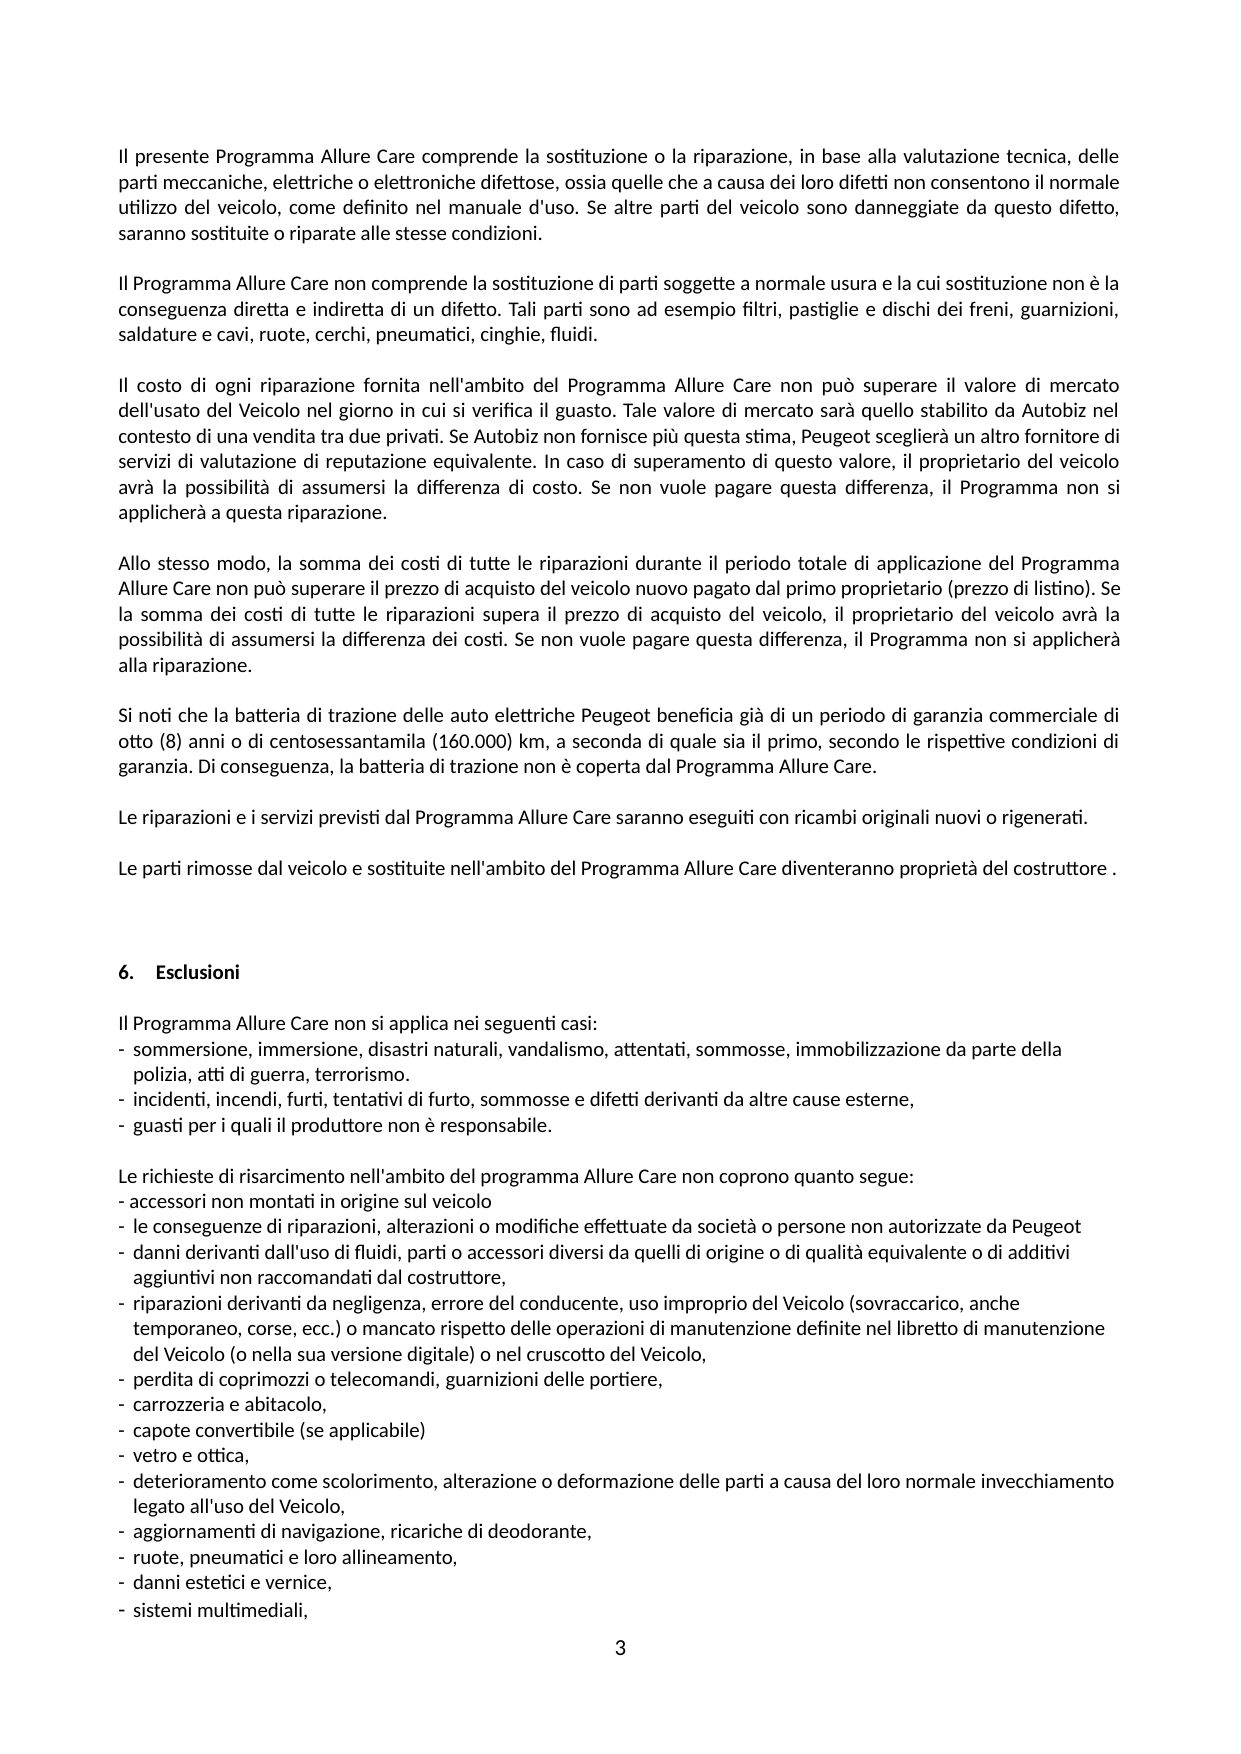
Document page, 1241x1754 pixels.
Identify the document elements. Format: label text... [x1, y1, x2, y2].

text Le parti rimosse dal veicolo e sostituite nell'ambito del Programma Allure Care diventeranno proprietà del costruttore . [118, 855, 1122, 909]
text Le riparazioni e i servizi previsti dal Programma Allure Care saranno eseguiti con ricambi originali nuovi o rigenerati. [118, 804, 1122, 830]
text - perdita di coprimozzi o telecomandi, guarnizioni delle portiere, [445, 1366, 1122, 1392]
text Si noti che la batteria di trazione delle auto elettriche Peugeot beneficia già di un periodo di garanzia commerciale di otto (8) anni o di centosessantamila (160.000) km, a seconda di quale sia il primo, secondo le rispettive condizioni di garanzia. Di conseguenza, la batteria di trazione non è coperta dal Programma Allure Care. [118, 703, 1122, 779]
text Le richieste di risarcimento nell'ambito del programma Allure Care non coprono quanto segue: [118, 1163, 1122, 1188]
text - danni derivanti dall'uso di fluidi, parti o accessori diversi da quelli di origine o di qualità equivalente o di additivi aggiuntivi non raccomandati dal costruttore, [118, 1239, 1122, 1290]
text - riparazioni derivanti da negligenza, errore del conducente, uso improprio del Veicolo (sovraccarico, anche temporaneo, corse, ecc.) o mancato rispetto delle operazioni di manutenzione definite nel libretto di manutenzione del Veicolo (o nella sua versione digitale) o nel cruscotto del Veicolo, [118, 1290, 1122, 1366]
text Il costo di ogni riparazione fornita nell'ambito del Programma Allure Care non può superare il valore di mercato dell'usato del Veicolo nel giorno in cui si verifica il guasto. Tale valore di mercato sarà quello stabilito da Autobiz nel contesto di una vendita tra due privati. Se Autobiz non fornisce più questa stima, Peugeot sceglierà un altro fornitore di servizi di valutazione di reputazione equivalente. In caso di superamento di questo valore, il proprietario del veicolo avrà la possibilità di assumersi la differenza di costo. Se non vuole pagare questa differenza, il Programma non si applicherà a questa riparazione. [118, 372, 1122, 525]
text - deterioramento come scolorimento, alterazione o deformazione delle parti a causa del loro normale invecchiamento legato all'uso del Veicolo, [118, 1468, 1122, 1519]
text Allo stesso modo, la somma dei costi di tutte le riparazioni durante il periodo totale di applicazione del Programma Allure Care non può superare il prezzo di acquisto del veicolo nuovo pagato dal primo proprietario (prezzo di listino). Se la somma dei costi di tutte le riparazioni supera il prezzo di acquisto del veicolo, il proprietario del veicolo avrà la possibilità di assumersi la differenza dei costi. Se non vuole pagare questa differenza, il Programma non si applicherà alla riparazione. [118, 550, 1122, 677]
text - le conseguenze di riparazioni, alterazioni o modifiche effettuate da società o persone non autorizzate da Peugeot [118, 1214, 1122, 1239]
text - ruote, pneumatici e loro allineamento, [118, 1544, 1122, 1569]
text - accessori non montati in origine sul veicolo [118, 1188, 1122, 1214]
text - carrozzeria e abitacolo, [118, 1392, 1122, 1417]
text - guasti per i quali il produttore non è responsabile. [118, 1112, 1122, 1137]
text - aggiornamenti di navigazione, ricariche di deodorante, [118, 1519, 1122, 1544]
text Il Programma Allure Care non si applica nei seguenti casi: [118, 1010, 1122, 1036]
text - capote convertibile (se applicabile) [118, 1417, 1122, 1442]
text - vetro e ottica, [118, 1442, 1122, 1468]
text - sommersione, immersione, disastri naturali, vandalismo, attentati, sommosse, immobilizzazione da parte della polizia, atti di guerra, terrorismo. [118, 1036, 1122, 1087]
list Esclusioni [118, 959, 1122, 985]
text Il Programma Allure Care non comprende la sostituzione di parti soggette a normale usura e la cui sostituzione non è la conseguenza diretta e indiretta di un difetto. Tali parti sono ad esempio filtri, pastiglie e dischi dei freni, guarnizioni, saldature e cavi, ruote, cerchi, pneumatici, cinghie, fluidi. [118, 271, 1122, 347]
text Il presente Programma Allure Care comprende la sostituzione o la riparazione, in base alla valutazione tecnica, delle parti meccaniche, elettriche o elettroniche difettose, ossia quelle che a causa dei loro difetti non consentono il normale utilizzo del veicolo, come definito nel manuale d'uso. Se altre parti del veicolo sono danneggiate da questo difetto, saranno sostituite o riparate alle stesse condizioni. [118, 143, 1122, 245]
text - incidenti, incendi, furti, tentativi di furto, sommosse e difetti derivanti da altre cause esterne, [118, 1087, 1122, 1112]
text - sistemi multimediali, [118, 1595, 1122, 1623]
text - danni estetici e vernice, [118, 1569, 1122, 1595]
